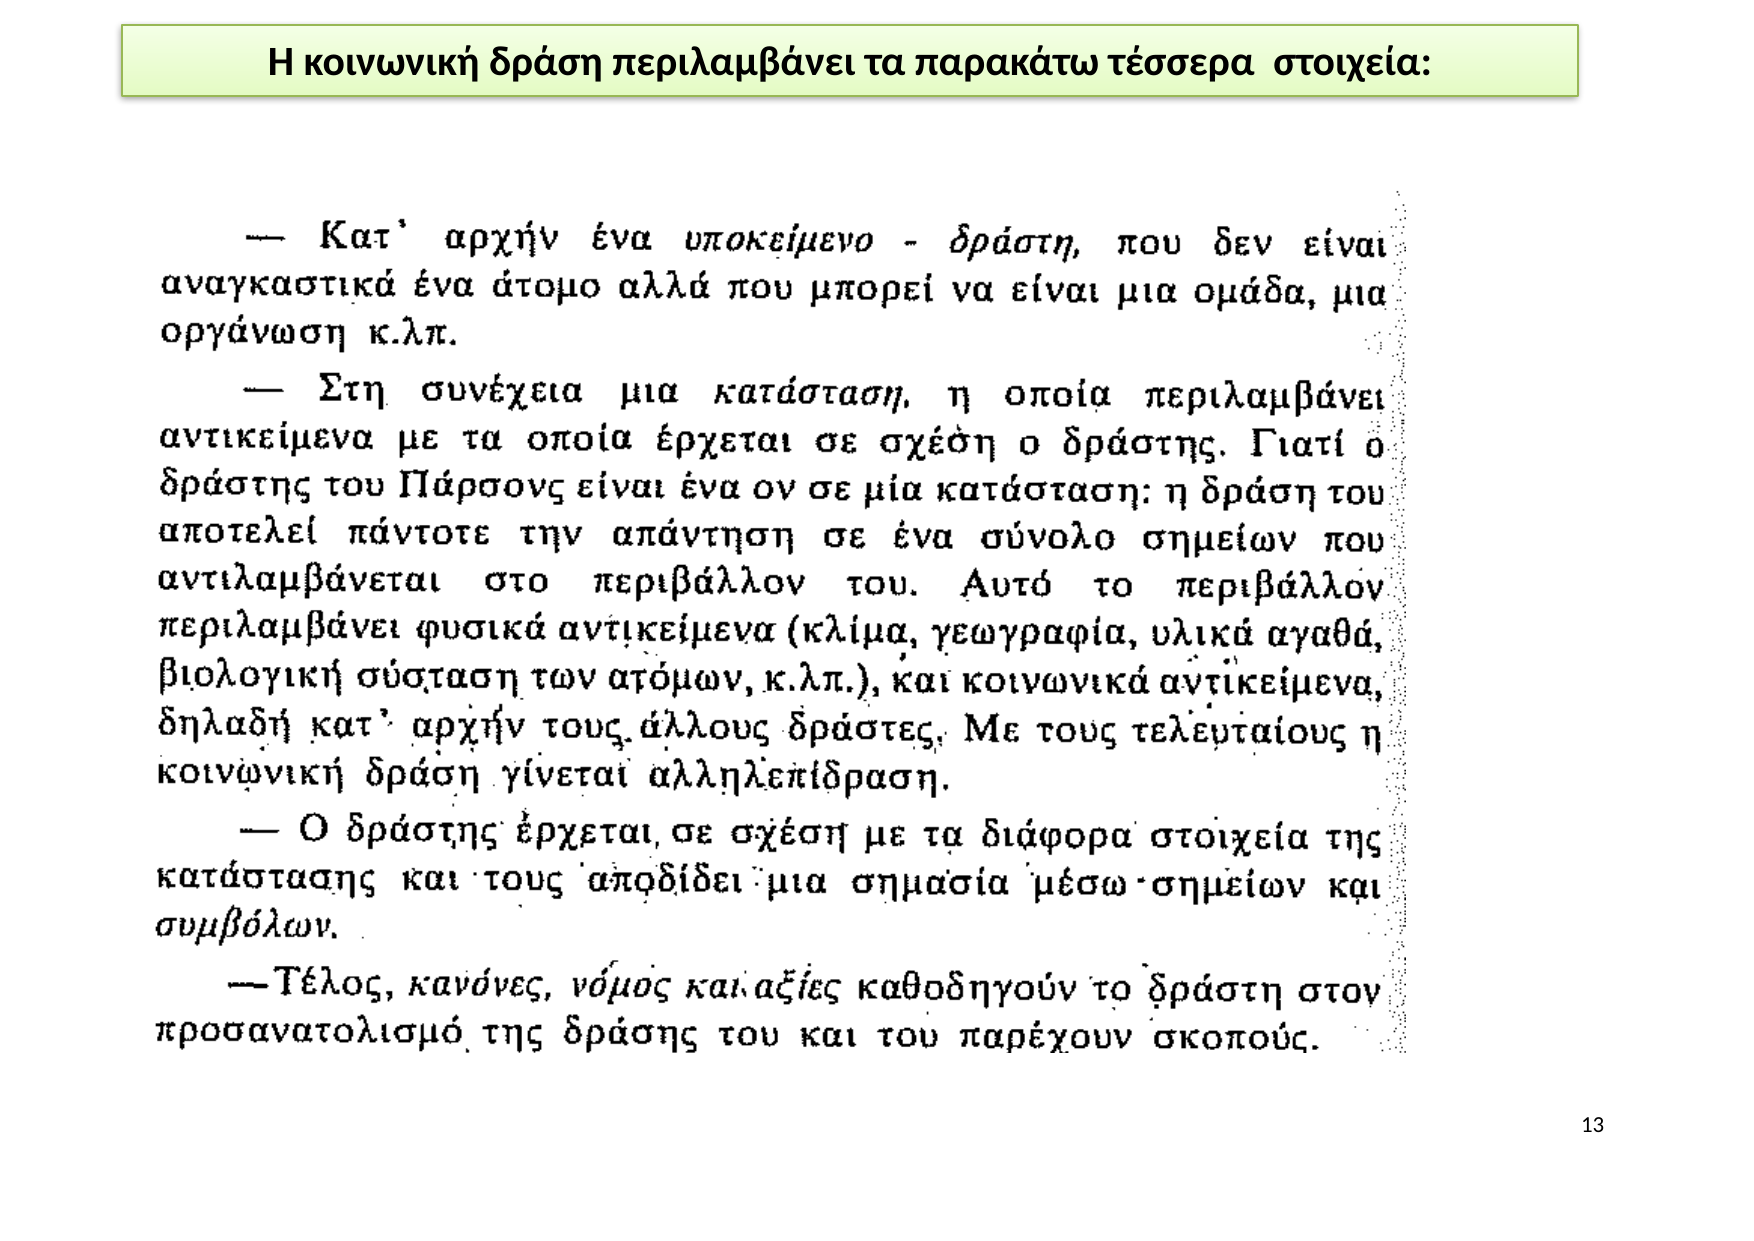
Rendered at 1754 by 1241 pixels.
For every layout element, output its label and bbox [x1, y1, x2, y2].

picture [150, 187, 1406, 1053]
